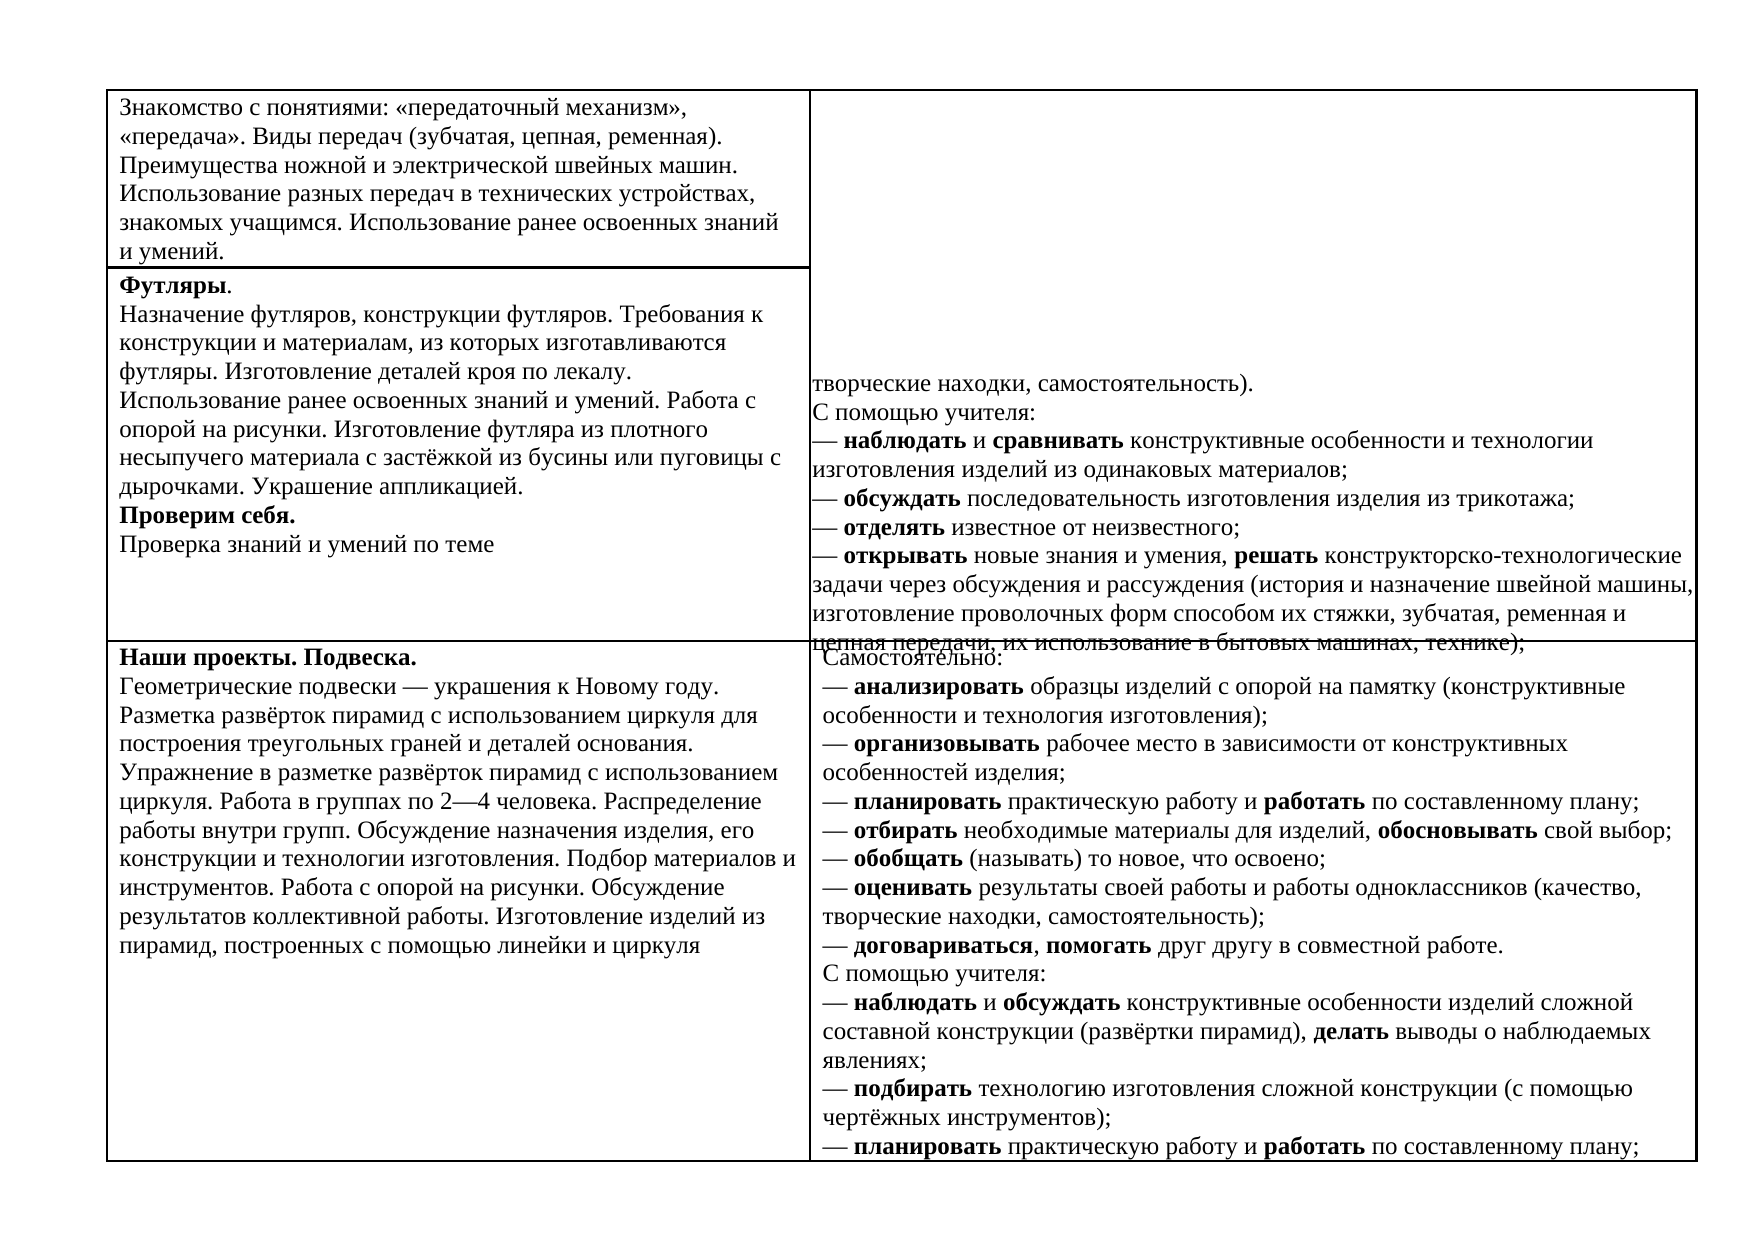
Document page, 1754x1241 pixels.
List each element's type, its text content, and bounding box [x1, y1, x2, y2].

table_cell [811, 642, 1695, 1160]
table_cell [108, 642, 809, 1160]
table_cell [108, 91, 809, 266]
table_cell Футляры. Назначение футляров, конструкции футляров. Требования к конструкции и материалам, из которых изготавливаются футляры. Изготовление деталей кроя по лекалу. Использование ранее освоенных знаний и умений. Работа с опорой на рисунки. Изготовление футляра из плотного несыпучего материала с застёжкой из бусины или пуговицы с дырочками. Украшение аппликацией. Проверим себя. Проверка знаний и умений по теме [108, 269, 809, 640]
